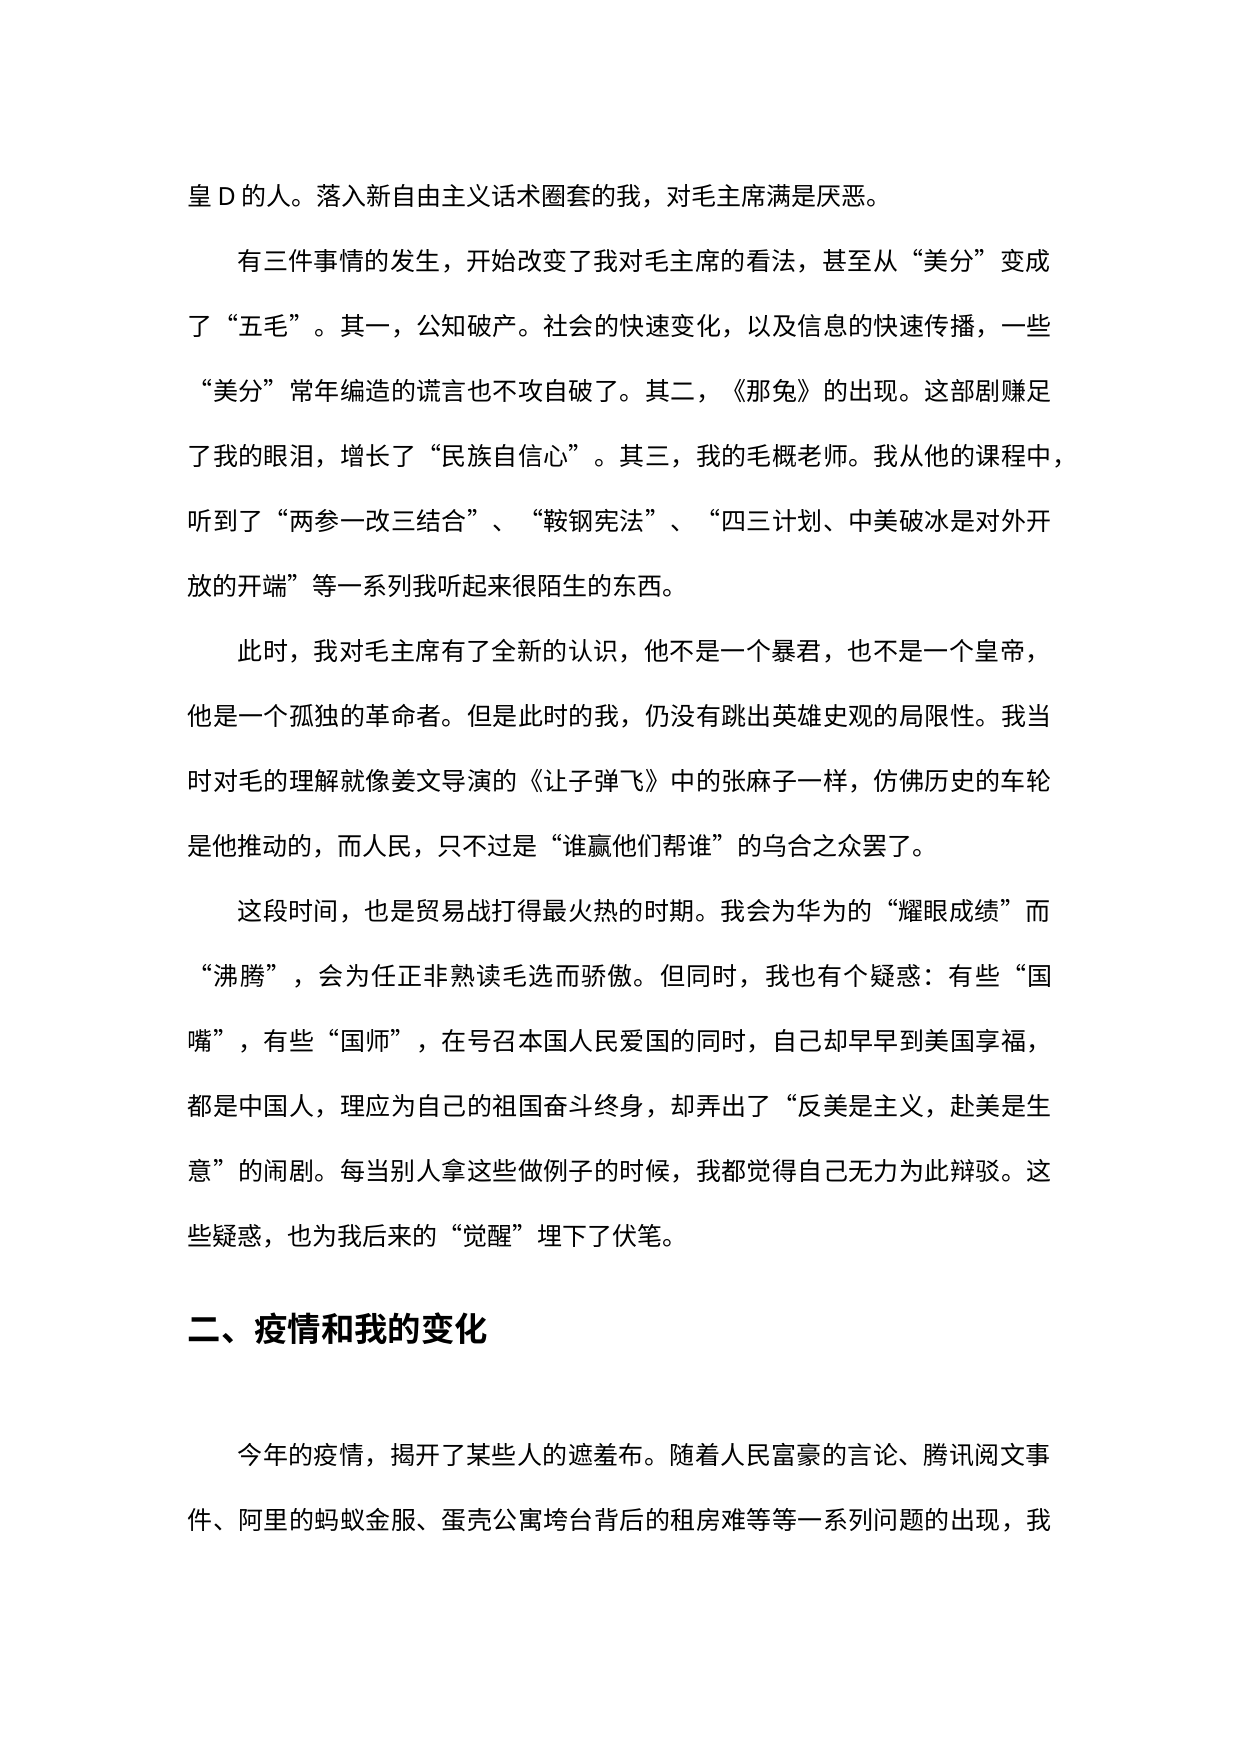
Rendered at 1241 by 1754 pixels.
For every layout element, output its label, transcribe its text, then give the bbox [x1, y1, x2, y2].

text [187, 162, 1053, 227]
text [187, 1421, 1053, 1551]
subtitle 二、疫情和我的变化 [187, 1294, 1053, 1359]
text 此时，我对毛主席有了全新的认识，他不是一个暴君，也不是一个皇帝，他是一个孤独的革命者。但是此时的我，仍没有跳出英雄史观的局限性。我当时对毛的理解就像姜文导演的《让子弹飞》中的张麻子一样，仿佛历史的车轮是他推动的，而人民，只不过是“谁赢他们帮谁”的乌合之众罢了。 [187, 617, 1053, 877]
text 有三件事情的发生，开始改变了我对毛主席的看法，甚至从“美分”变成了“五毛”。其一，公知破产。社会的快速变化，以及信息的快速传播，一些“美分”常年编造的谎言也不攻自破了。其二，《那兔》的出现。这部剧赚足了我的眼泪，增长了“民族自信心”。其三，我的毛概老师。我从他的课程中，听到了“两参一改三结合”、“鞍钢宪法”、“四三计划、中美破冰是对外开放的开端”等一系列我听起来很陌生的东西。 [187, 227, 1053, 617]
text 这段时间，也是贸易战打得最火热的时期。我会为华为的“耀眼成绩”而“沸腾”，会为任正非熟读毛选而骄傲。但同时，我也有个疑惑：有些“国嘴”，有些“国师”，在号召本国人民爱国的同时，自己却早早到美国享福，都是中国人，理应为自己的祖国奋斗终身，却弄出了“反美是主义，赴美是生意”的闹剧。每当别人拿这些做例子的时候，我都觉得自己无力为此辩驳。这些疑惑，也为我后来的“觉醒”埋下了伏笔。 [187, 877, 1053, 1267]
